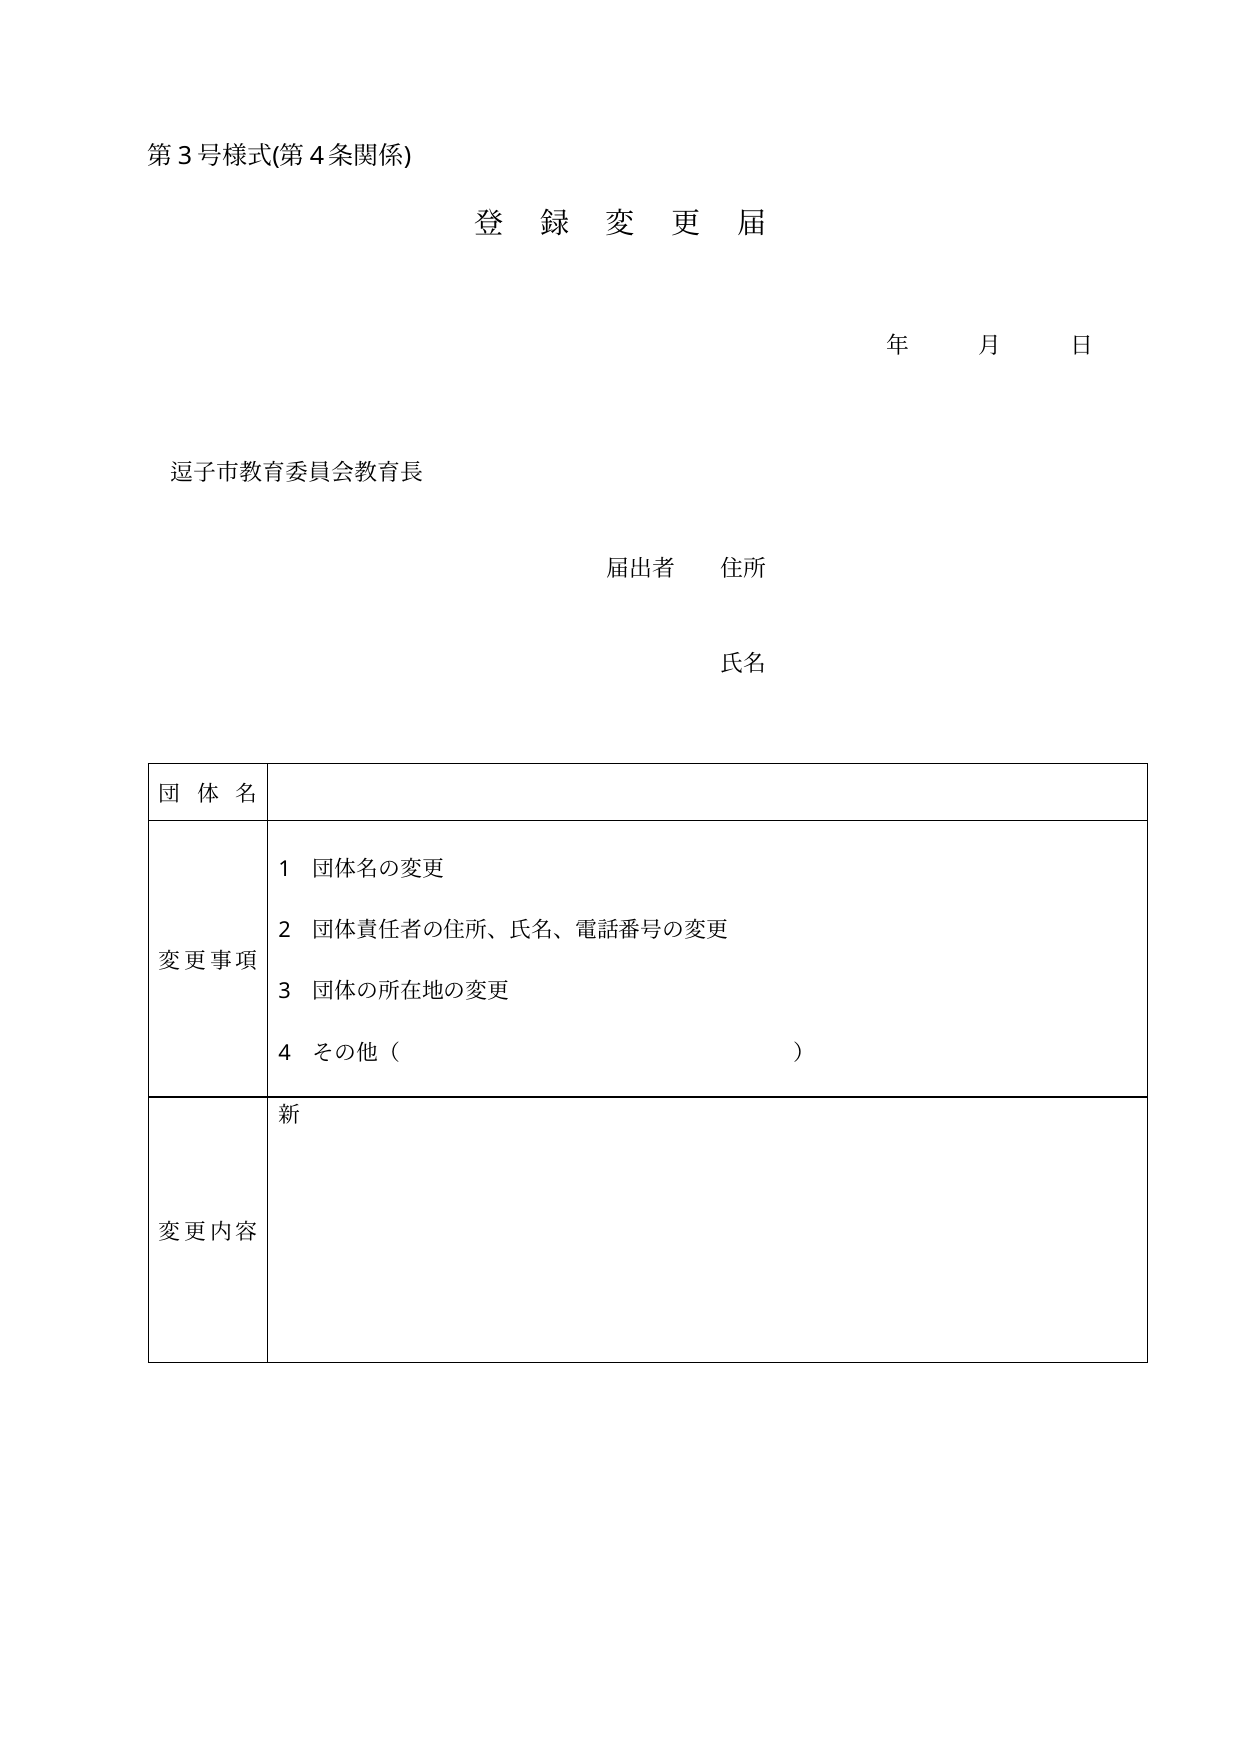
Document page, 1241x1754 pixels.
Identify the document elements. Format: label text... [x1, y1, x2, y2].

text 逗子市教育委員会教育長 [148, 454, 1092, 487]
table_cell 1 団体名の変更 2 団体責任者の住所、氏名、電話番号の変更 3 団体の所在地の変更 4 その他（ ） [268, 821, 1147, 1096]
text 届出者 住所 [148, 549, 1001, 582]
table_header 団体名 [149, 764, 267, 820]
table_cell 新 [268, 1098, 1147, 1362]
table_header [268, 764, 1147, 820]
table_cell 変更事項 [149, 821, 267, 1096]
table_cell 変更内容 [149, 1098, 267, 1362]
text 登 録 変 更 届 [148, 200, 1092, 242]
text 年 月 日 [148, 327, 1092, 360]
text 氏名 [148, 645, 1001, 678]
text 第3号様式(第4条関係) [148, 136, 1092, 172]
